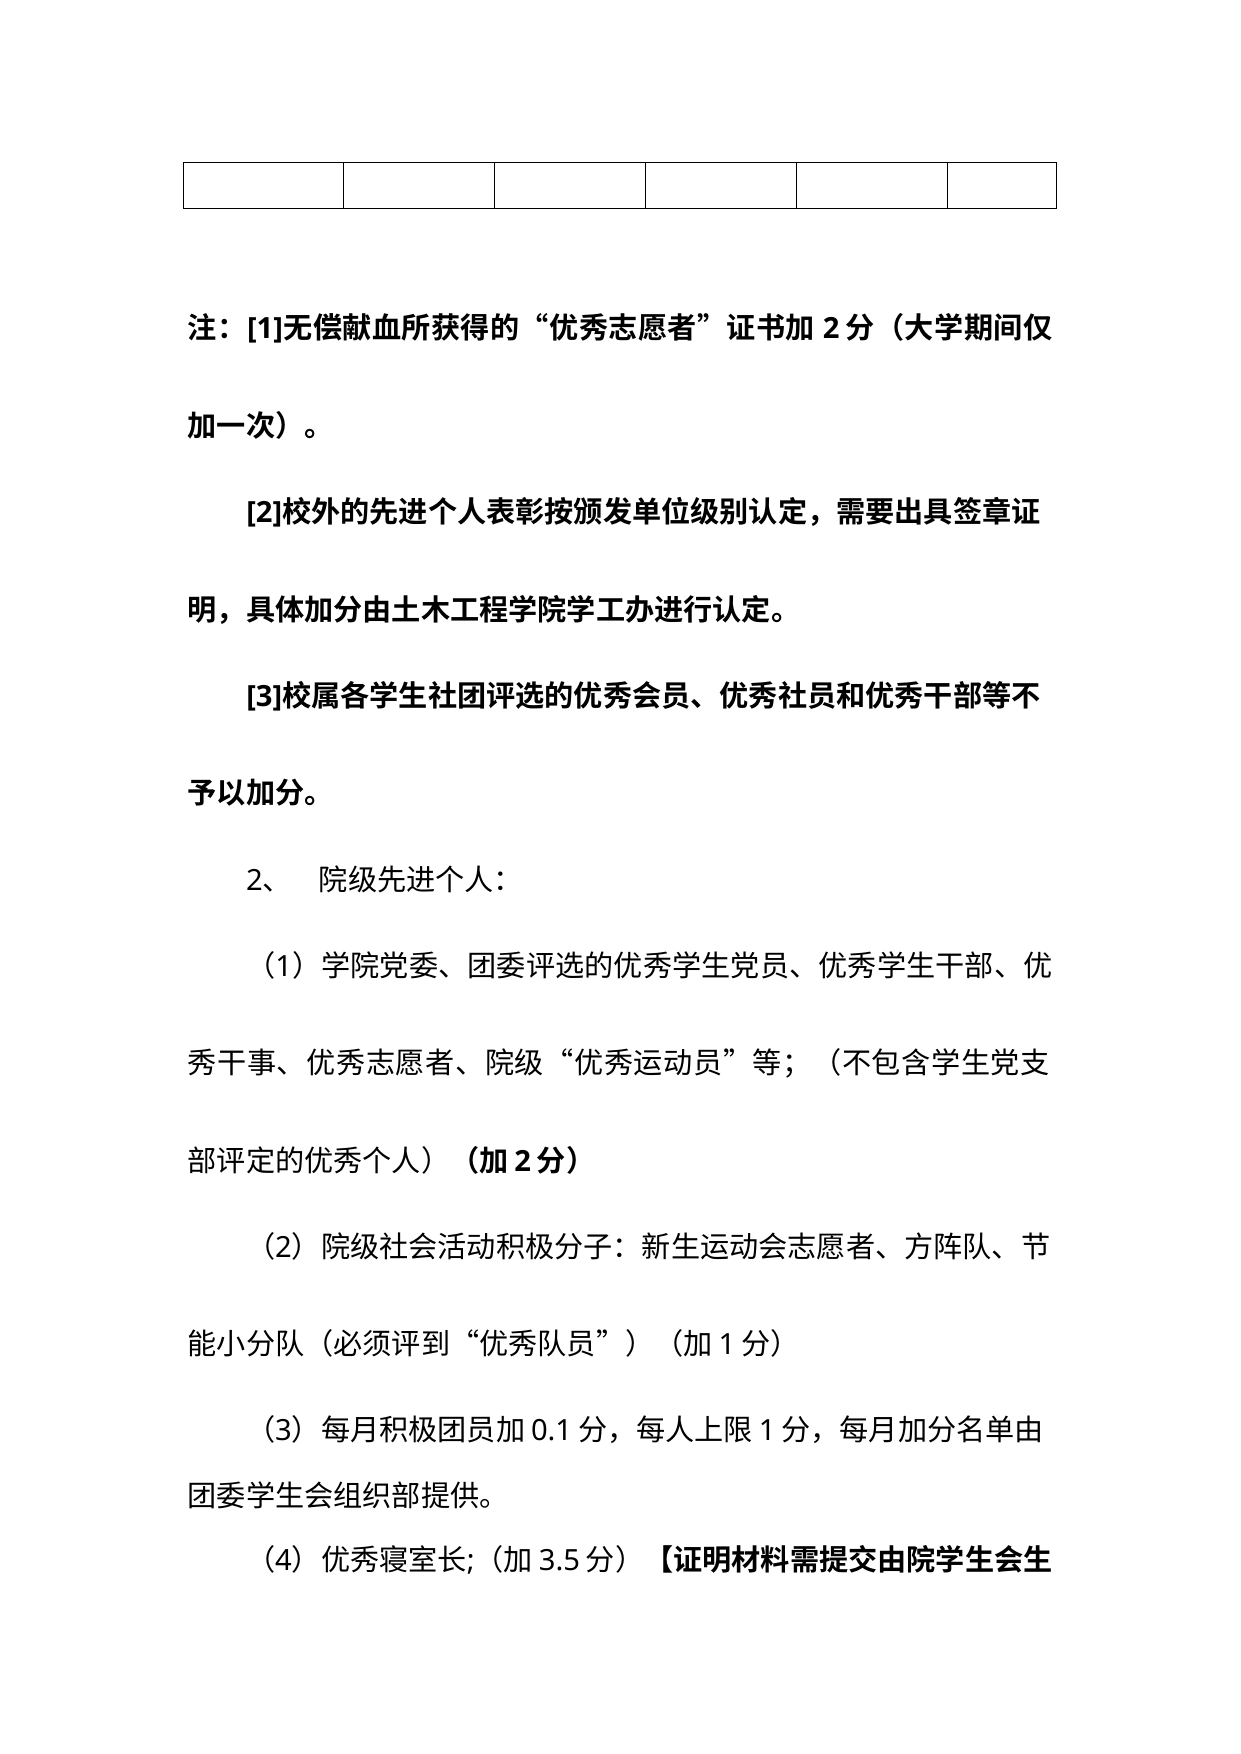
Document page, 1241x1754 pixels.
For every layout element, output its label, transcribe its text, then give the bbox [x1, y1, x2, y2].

text [2]校外的先进个人表彰按颁发单位级别认定，需要出具签章证明，具体加分由土木工程学院学工办进行认定。 [187, 477, 1053, 640]
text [187, 1526, 1053, 1591]
text （3）每月积极团员加0.1分，每人上限1分，每月加分名单由团委学生会组织部提供。 [187, 1396, 1053, 1526]
text （2）院级社会活动积极分子：新生运动会志愿者、方阵队、节能小分队（必须评到“优秀队员”）（加1分） [187, 1212, 1053, 1374]
list 院级先进个人： [246, 845, 1053, 910]
table_cell 20 [344, 163, 494, 208]
table_cell 6 [948, 163, 1056, 208]
table_cell 8 [797, 163, 947, 208]
text [3]校属各学生社团评选的优秀会员、优秀社员和优秀干部等不予以加分。 [187, 661, 1053, 824]
table_cell 加分 [184, 163, 343, 208]
text （1）学院党委、团委评选的优秀学生党员、优秀学生干部、优秀干事、优秀志愿者、院级“优秀运动员”等；（不包含学生党支部评定的优秀个人）（加2分） [187, 931, 1053, 1191]
text 注：[1]无偿献血所获得的“优秀志愿者”证书加2分（大学期间仅加一次）。 [187, 294, 1053, 456]
table_cell 12 [646, 163, 796, 208]
table_cell 16 [495, 163, 645, 208]
